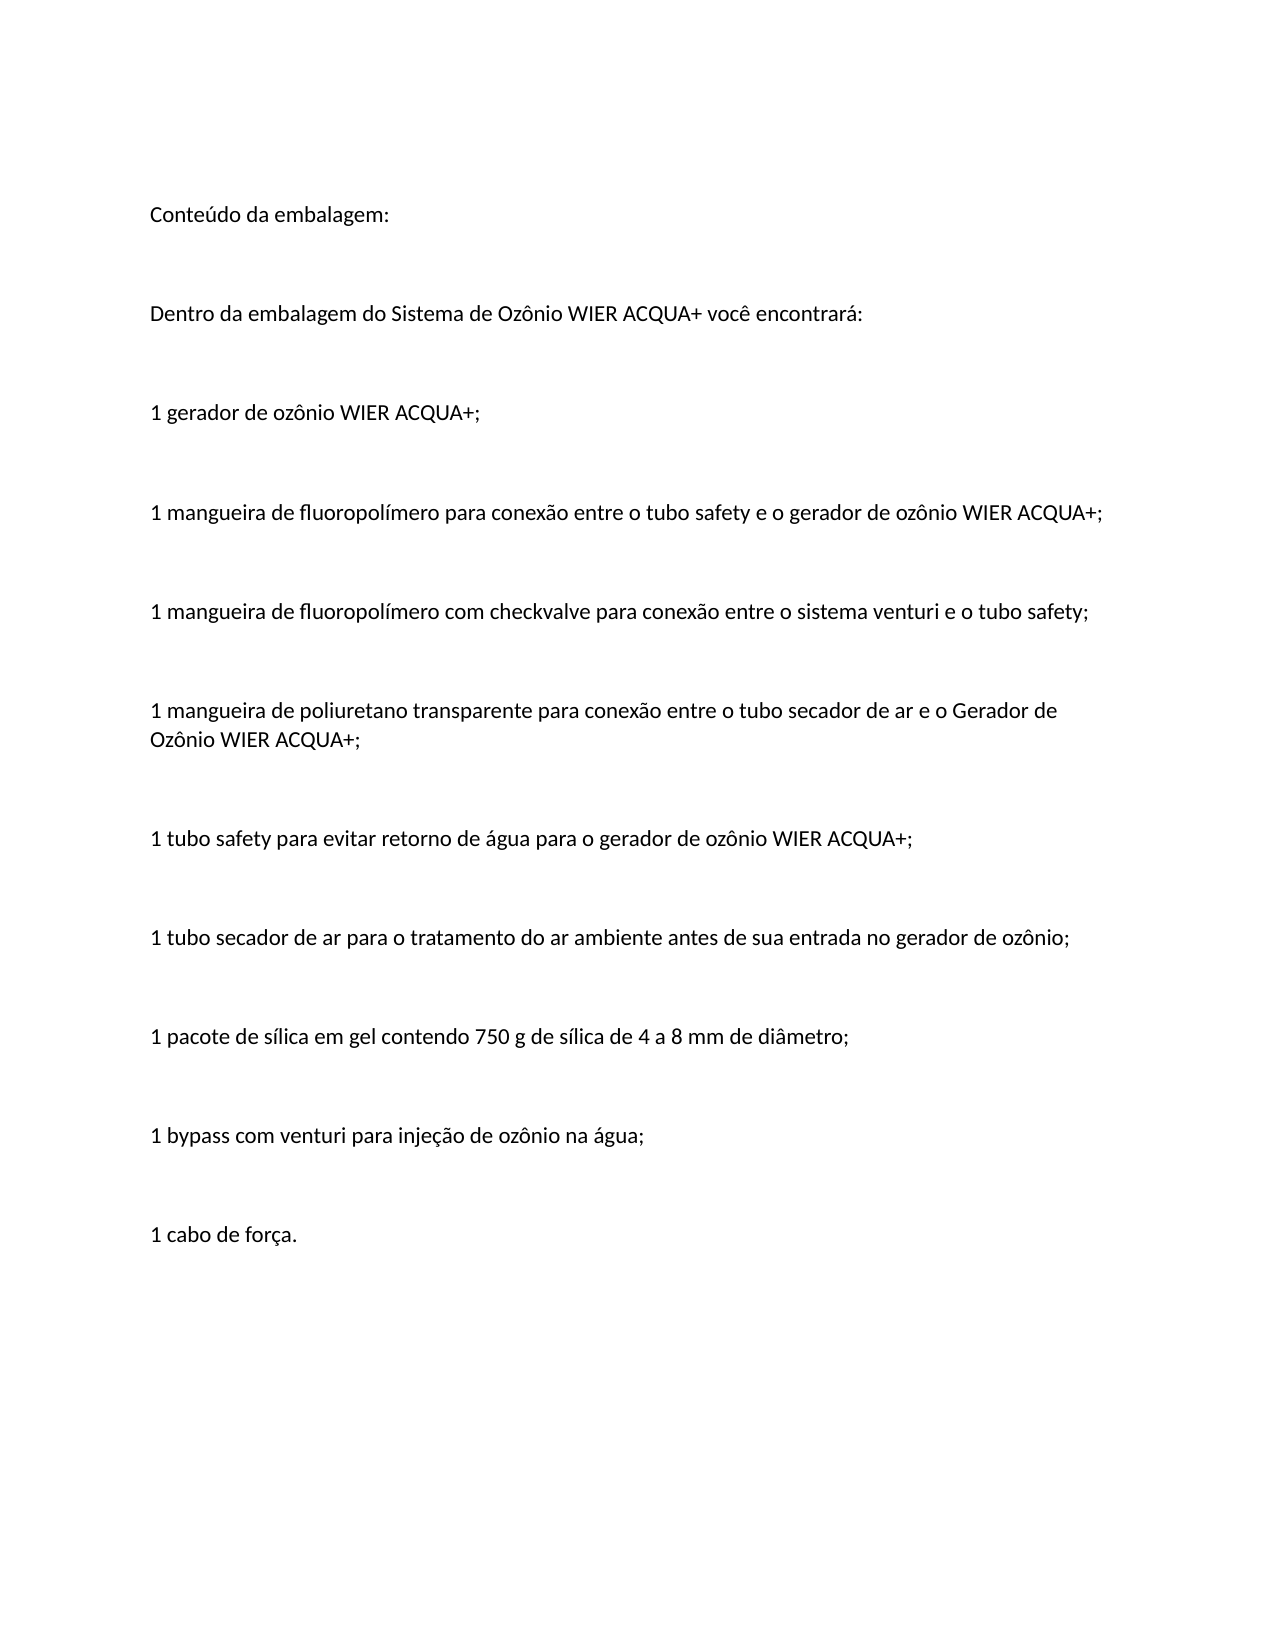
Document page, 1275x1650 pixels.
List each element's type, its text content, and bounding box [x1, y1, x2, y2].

text 1 tubo secador de ar para o tratamento do ar ambiente antes de sua entrada no gerador de ozônio; [150, 922, 1125, 951]
text 1 cabo de força. [150, 1220, 1125, 1249]
text 1 mangueira de fluoropolímero para conexão entre o tubo safety e o gerador de ozônio WIER ACQUA+; [150, 497, 1125, 526]
text 1 mangueira de fluoropolímero com checkvalve para conexão entre o sistema venturi e o tubo safety; [150, 596, 1125, 625]
text 1 gerador de ozônio WIER ACQUA+; [150, 398, 1125, 427]
text Conteúdo da embalagem: [150, 199, 1125, 228]
text 1 tubo safety para evitar retorno de água para o gerador de ozônio WIER ACQUA+; [150, 823, 1125, 852]
text 1 mangueira de poliuretano transparente para conexão entre o tubo secador de ar e o Gerador de Ozônio WIER ACQUA+; [150, 695, 1125, 753]
text 1 bypass com venturi para injeção de ozônio na água; [150, 1121, 1125, 1149]
text 1 pacote de sílica em gel contendo 750 g de sílica de 4 a 8 mm de diâmetro; [150, 1022, 1125, 1050]
text Dentro da embalagem do Sistema de Ozônio WIER ACQUA+ você encontrará: [150, 299, 1125, 327]
